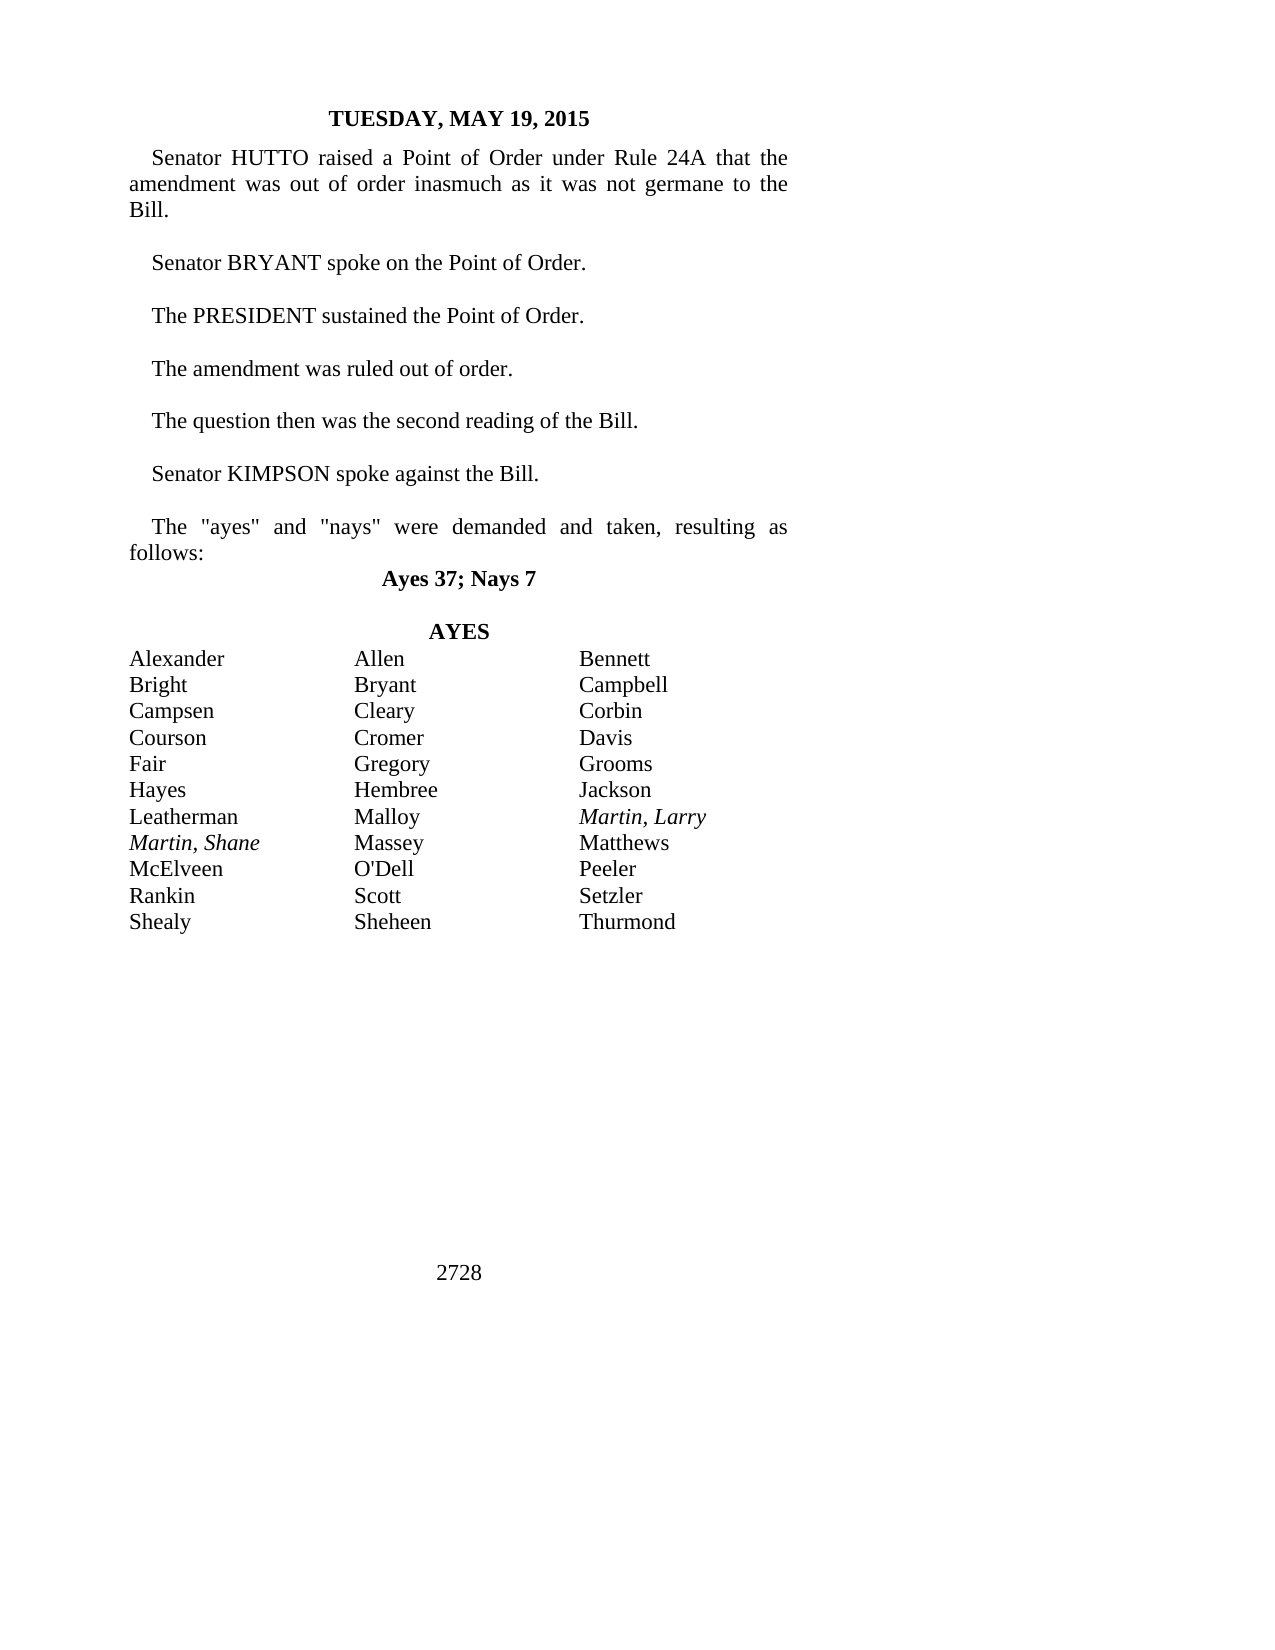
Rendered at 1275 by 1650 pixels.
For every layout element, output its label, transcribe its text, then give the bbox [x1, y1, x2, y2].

text Fair Gregory Grooms [129, 750, 789, 776]
text AYES [129, 618, 789, 644]
text Leatherman Malloy Martin, Larry [129, 803, 789, 829]
text The question then was the second reading of the Bill. [129, 407, 789, 434]
text Senator BRYANT spoke on the Point of Order. [129, 249, 789, 276]
text Campsen Cleary Corbin [129, 697, 789, 724]
text Bright Bryant Campbell [129, 671, 789, 697]
text Shealy Sheheen Thurmond [129, 908, 789, 934]
text Senator KIMPSON spoke against the Bill. [129, 460, 789, 486]
text Ayes 37; Nays 7 [129, 566, 789, 592]
text Courson Cromer Davis [129, 724, 789, 750]
text Martin, Shane Massey Matthews [129, 829, 789, 855]
text Hayes Hembree Jackson [129, 776, 789, 803]
text Senator HUTTO raised a Point of Order under Rule 24A that the amendment was out of order inasmuch as it was not germane to the Bill. [129, 144, 789, 223]
text The "ayes" and "nays" were demanded and taken, resulting as follows: [129, 513, 789, 566]
text Alexander Allen Bennett [129, 644, 789, 671]
text McElveen O'Dell Peeler [129, 855, 789, 882]
text The amendment was ruled out of order. [129, 355, 789, 381]
text The PRESIDENT sustained the Point of Order. [129, 302, 789, 328]
text Rankin Scott Setzler [129, 882, 789, 908]
